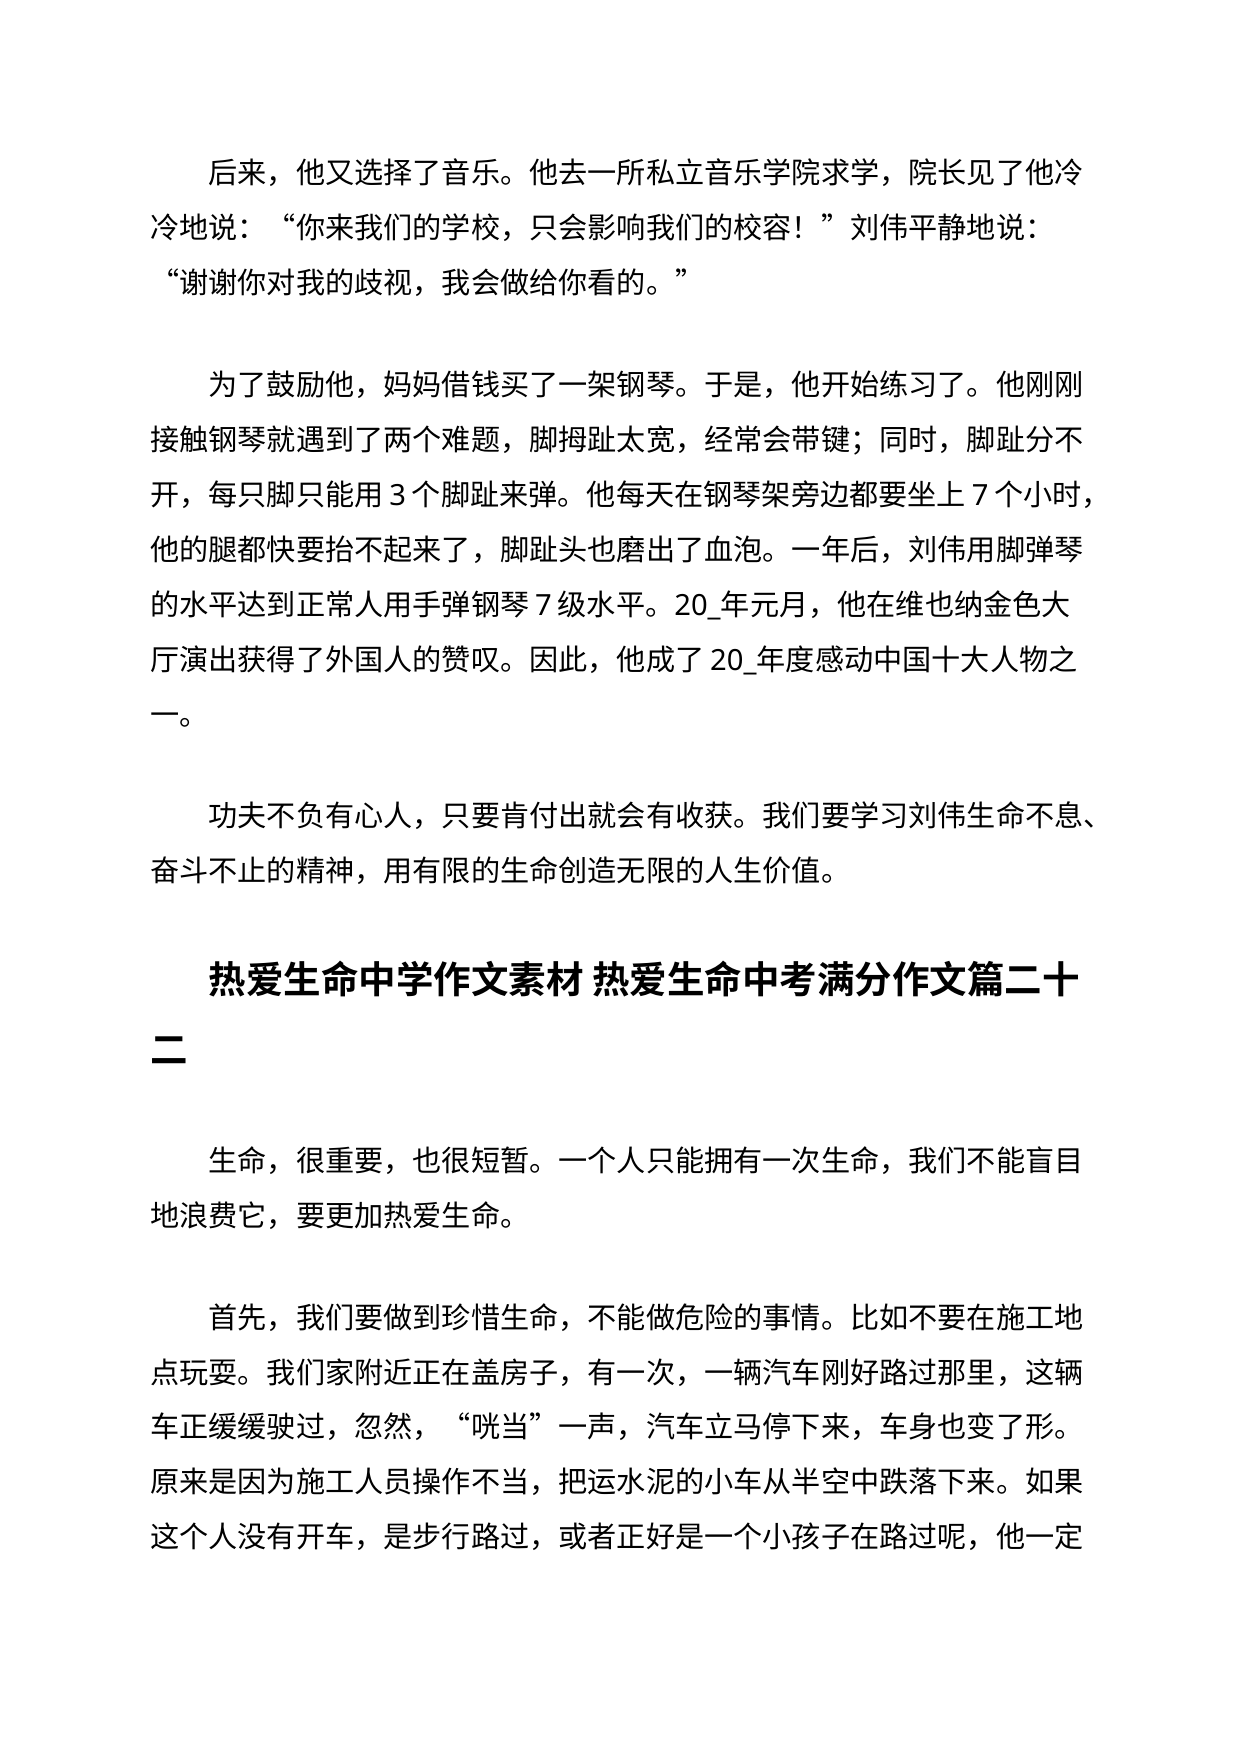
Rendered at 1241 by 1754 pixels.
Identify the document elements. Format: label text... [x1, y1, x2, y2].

text 后来，他又选择了音乐。他去一所私立音乐学院求学，院长见了他冷冷地说：“你来我们的学校，只会影响我们的校容！”刘伟平静地说：“谢谢你对我的歧视，我会做给你看的。” [150, 150, 1090, 302]
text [150, 1294, 1090, 1556]
text 生命，很重要，也很短暂。一个人只能拥有一次生命，我们不能盲目地浪费它，要更加热爱生命。 [150, 1138, 1090, 1235]
text 功夫不负有心人，只要肯付出就会有收获。我们要学习刘伟生命不息、奋斗不止的精神，用有限的生命创造无限的人生价值。 [150, 793, 1090, 890]
text 为了鼓励他，妈妈借钱买了一架钢琴。于是，他开始练习了。他刚刚接触钢琴就遇到了两个难题，脚拇趾太宽，经常会带键；同时，脚趾分不开，每只脚只能用3个脚趾来弹。他每天在钢琴架旁边都要坐上7个小时，他的腿都快要抬不起来了，脚趾头也磨出了血泡。一年后，刘伟用脚弹琴的水平达到正常人用手弹钢琴7级水平。20_年元月，他在维也纳金色大厅演出获得了外国人的赞叹。因此，他成了20_年度感动中国十大人物之一。 [150, 362, 1090, 733]
text 热爱生命中学作文素材 热爱生命中考满分作文篇二十二 [150, 950, 1090, 1074]
